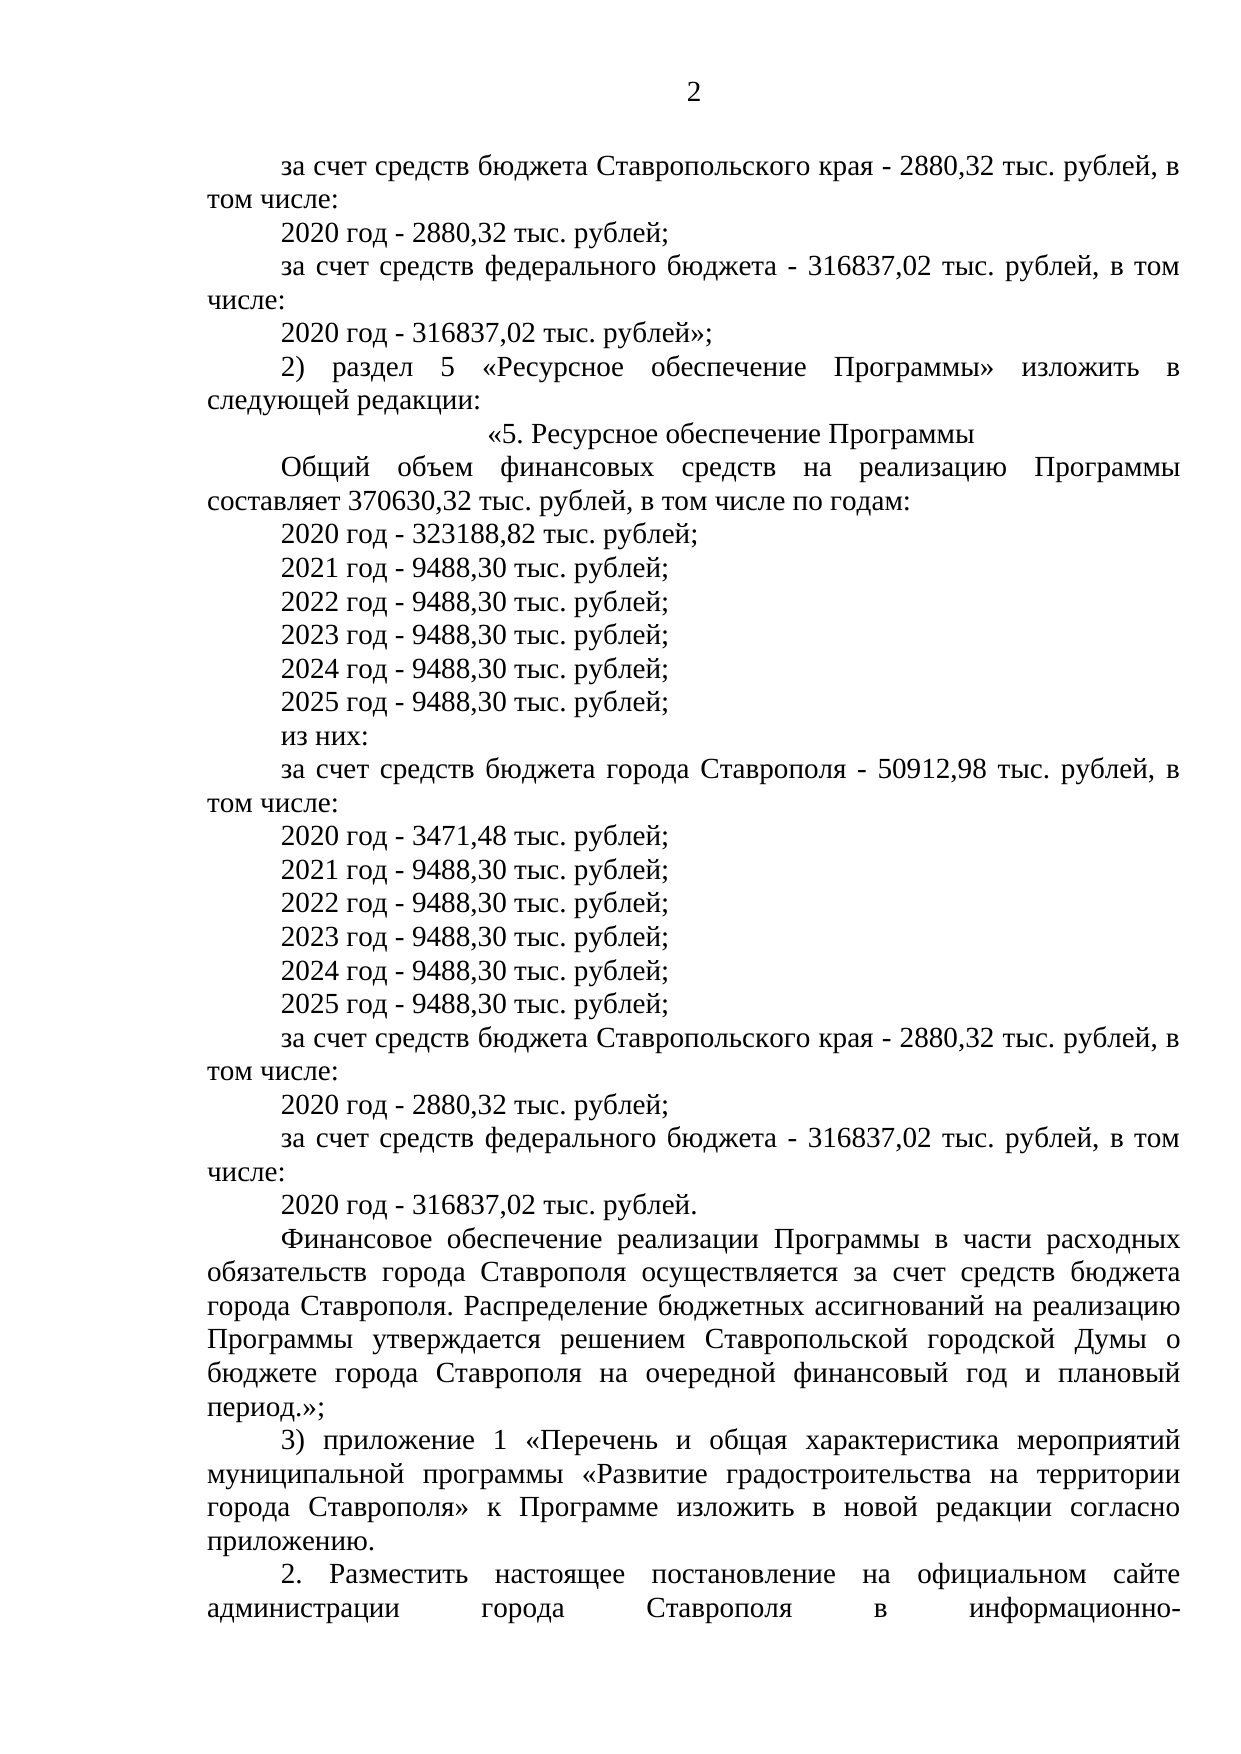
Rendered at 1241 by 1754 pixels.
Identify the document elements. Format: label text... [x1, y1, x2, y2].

list за счет средств бюджета Ставропольского края - 2880,32 тыс. рублей, в том числе: [207, 1020, 1181, 1087]
list 2021 год - 9488,30 тыс. рублей; [207, 852, 1181, 886]
text 3) приложение 1 «Перечень и общая характеристика мероприятий муниципальной программы «Развитие градостроительства на территории города Ставрополя» к Программе изложить в новой редакции согласно приложению. [207, 1422, 1181, 1556]
list из них: [207, 718, 1181, 751]
list 2022 год - 9488,30 тыс. рублей; [207, 584, 1181, 617]
list 2024 год - 9488,30 тыс. рублей; [207, 953, 1181, 986]
list 2021 год - 9488,30 тыс. рублей; [207, 550, 1181, 584]
list 2) раздел 5 «Ресурсное обеспечение Программы» изложить в следующей редакции: [207, 349, 1181, 416]
list 2023 год - 9488,30 тыс. рублей; [207, 919, 1181, 953]
list «5. Ресурсное обеспечение Программы [207, 416, 1181, 449]
list за счет средств бюджета города Ставрополя - 50912,98 тыс. рублей, в том числе: [207, 751, 1181, 818]
list 2020 год - 2880,32 тыс. рублей; [207, 215, 1181, 248]
list за счет средств бюджета Ставропольского края - 2880,32 тыс. рублей, в том числе: [207, 148, 1181, 215]
list за счет средств федерального бюджета - 316837,02 тыс. рублей, в том числе: [207, 1120, 1181, 1187]
list Финансовое обеспечение реализации Программы в части расходных обязательств города Ставрополя осуществляется за счет средств бюджета города Ставрополя. Распределение бюджетных ассигнований на реализацию Программы утверждается решением Ставропольской городской Думы о бюджете города Ставрополя на очередной финансовый год и плановый период.»; [207, 1221, 1181, 1422]
list 2020 год - 323188,82 тыс. рублей; [207, 517, 1181, 550]
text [207, 1556, 1181, 1623]
list 2020 год - 2880,32 тыс. рублей; [207, 1087, 1181, 1120]
list 2022 год - 9488,30 тыс. рублей; [207, 886, 1181, 919]
list 2020 год - 3471,48 тыс. рублей; [207, 818, 1181, 852]
list 2025 год - 9488,30 тыс. рублей; [207, 684, 1181, 718]
list 2020 год - 316837,02 тыс. рублей»; [207, 315, 1181, 349]
list за счет средств федерального бюджета - 316837,02 тыс. рублей, в том числе: [207, 248, 1181, 315]
list 2023 год - 9488,30 тыс. рублей; [207, 617, 1181, 651]
list 2024 год - 9488,30 тыс. рублей; [207, 651, 1181, 684]
list Общий объем финансовых средств на реализацию Программы составляет 370630,32 тыс. рублей, в том числе по годам: [207, 449, 1181, 517]
list 2020 год - 316837,02 тыс. рублей. [207, 1187, 1181, 1221]
list 2025 год - 9488,30 тыс. рублей; [207, 986, 1181, 1020]
